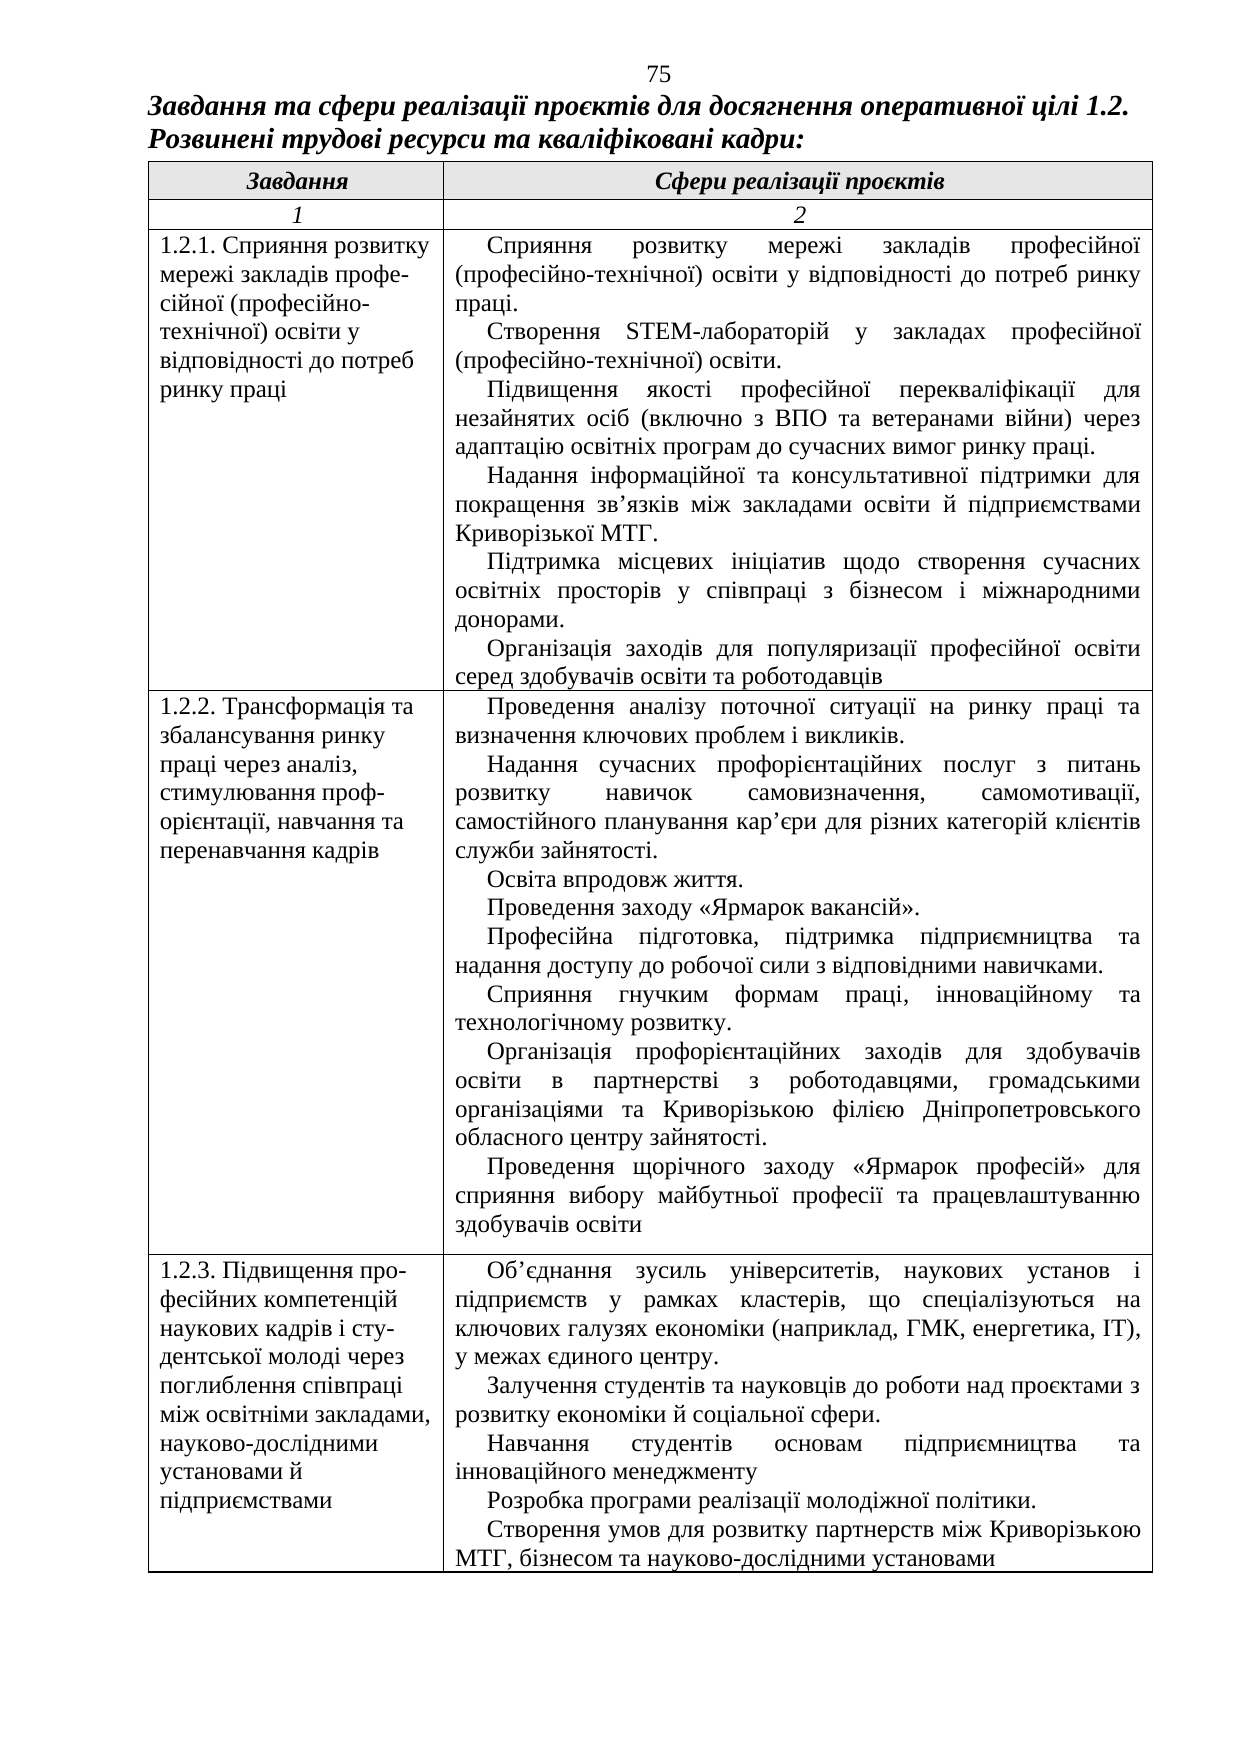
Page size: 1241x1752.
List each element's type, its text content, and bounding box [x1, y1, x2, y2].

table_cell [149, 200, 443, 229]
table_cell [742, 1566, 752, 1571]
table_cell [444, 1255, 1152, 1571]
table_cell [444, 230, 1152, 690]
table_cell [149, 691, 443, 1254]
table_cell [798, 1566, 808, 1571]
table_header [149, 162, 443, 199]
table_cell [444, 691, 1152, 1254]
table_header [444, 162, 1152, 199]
text Завдання та сфери реалізації проєктів для досягнення оперативної цілі 1.2. Розвинені трудові ресурси та кваліфіковані кадри: [148, 88, 1169, 155]
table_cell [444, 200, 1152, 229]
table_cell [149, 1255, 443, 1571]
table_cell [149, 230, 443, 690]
